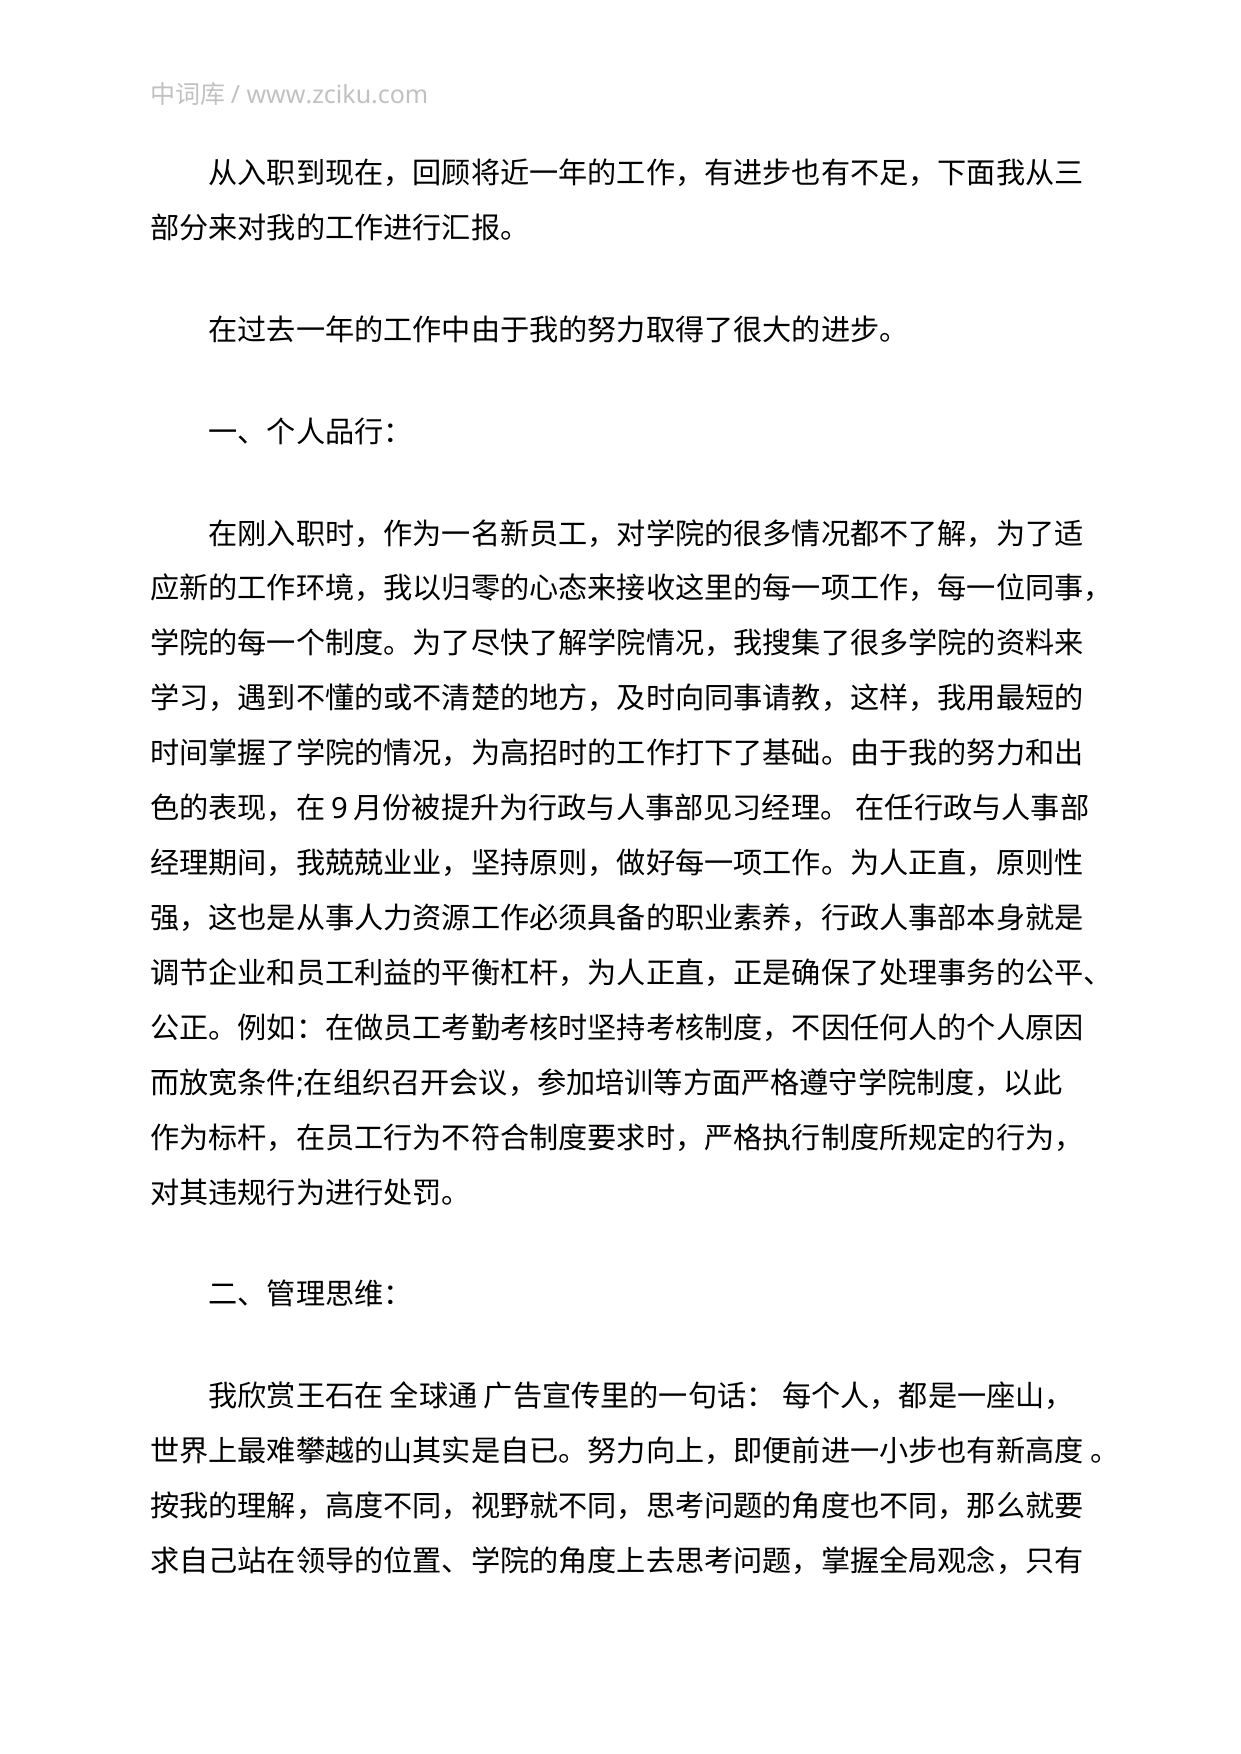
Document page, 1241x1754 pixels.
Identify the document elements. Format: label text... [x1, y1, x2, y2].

text 在刚入职时，作为一名新员工，对学院的很多情况都不了解，为了适应新的工作环境，我以归零的心态来接收这里的每一项工作，每一位同事，学院的每一个制度。为了尽快了解学院情况，我搜集了很多学院的资料来学习，遇到不懂的或不清楚的地方，及时向同事请教，这样，我用最短的时间掌握了学院的情况，为高招时的工作打下了基础。由于我的努力和出色的表现，在9月份被提升为行政与人事部见习经理。 在任行政与人事部经理期间，我兢兢业业，坚持原则，做好每一项工作。为人正直，原则性强，这也是从事人力资源工作必须具备的职业素养，行政人事部本身就是调节企业和员工利益的平衡杠杆，为人正直，正是确保了处理事务的公平、公正。例如：在做员工考勤考核时坚持考核制度，不因任何人的个人原因而放宽条件;在组织召开会议，参加培训等方面严格遵守学院制度，以此作为标杆，在员工行为不符合制度要求时，严格执行制度所规定的行为，对其违规行为进行处罚。 [150, 510, 1090, 1211]
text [150, 1373, 1090, 1580]
text 在过去一年的工作中由于我的努力取得了很大的进步。 [150, 307, 1090, 349]
text 从入职到现在，回顾将近一年的工作，有进步也有不足，下面我从三部分来对我的工作进行汇报。 [150, 150, 1090, 247]
text 二、管理思维： [150, 1271, 1090, 1313]
text 一、个人品行： [150, 408, 1090, 451]
